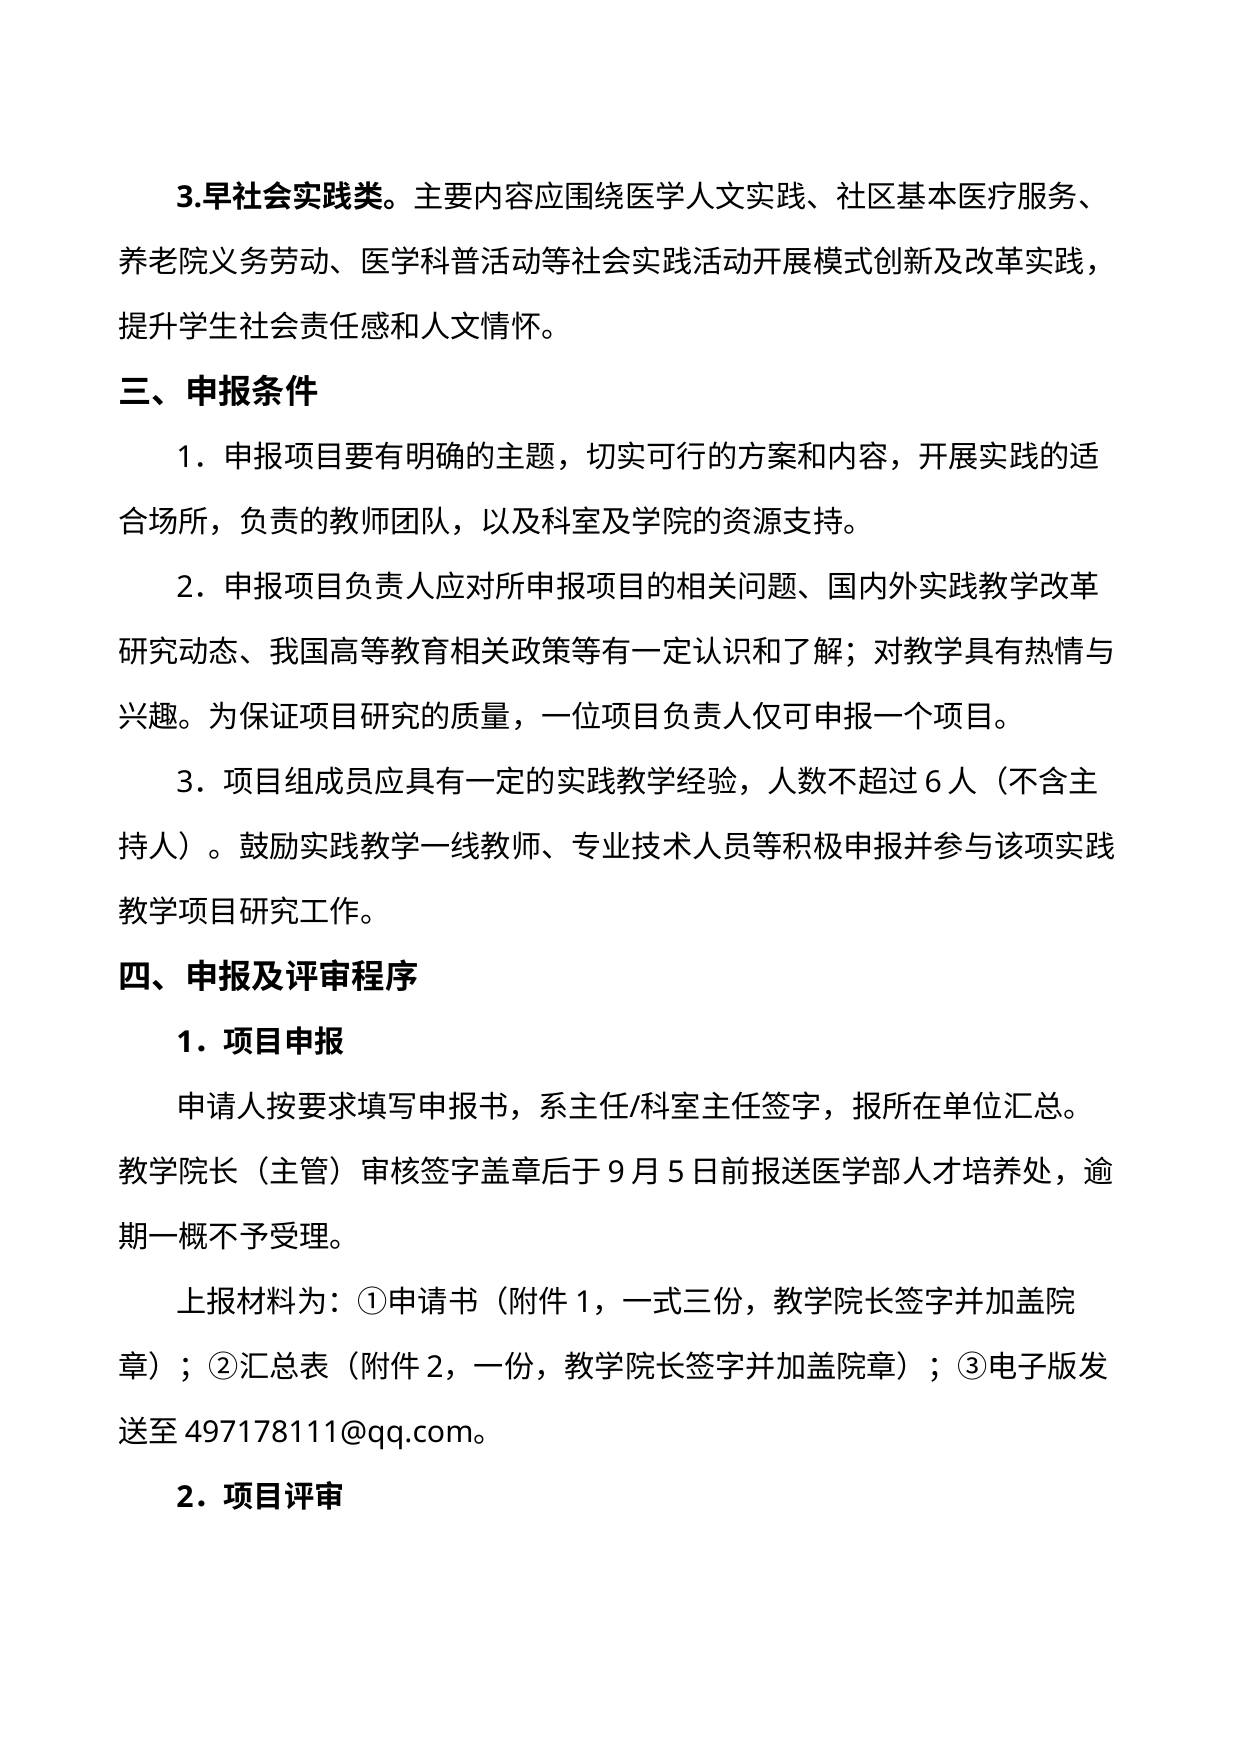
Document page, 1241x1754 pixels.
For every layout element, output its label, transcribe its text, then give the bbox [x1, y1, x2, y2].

text 3．项目组成员应具有一定的实践教学经验，人数不超过6人（不含主持人）。鼓励实践教学一线教师、专业技术人员等积极申报并参与该项实践教学项目研究工作。 [118, 747, 1122, 942]
text 2．申报项目负责人应对所申报项目的相关问题、国内外实践教学改革研究动态、我国高等教育相关政策等有一定认识和了解；对教学具有热情与兴趣。为保证项目研究的质量，一位项目负责人仅可申报一个项目。 [118, 552, 1122, 747]
text 3.早社会实践类。主要内容应围绕医学人文实践、社区基本医疗服务、养老院义务劳动、医学科普活动等社会实践活动开展模式创新及改革实践，提升学生社会责任感和人文情怀。 [118, 162, 1122, 357]
text 四、申报及评审程序 [118, 942, 1122, 1007]
text 2．项目评审 [118, 1462, 1122, 1527]
text 1．申报项目要有明确的主题，切实可行的方案和内容，开展实践的适合场所，负责的教师团队，以及科室及学院的资源支持。 [118, 422, 1122, 552]
text 1．项目申报 [118, 1007, 1122, 1072]
text 上报材料为：①申请书（附件1，一式三份，教学院长签字并加盖院章）；②汇总表（附件2，一份，教学院长签字并加盖院章）；③电子版发送至497178111@qq.com。 [118, 1267, 1122, 1462]
text 三、申报条件 [118, 357, 1122, 422]
text 申请人按要求填写申报书，系主任/科室主任签字，报所在单位汇总。教学院长（主管）审核签字盖章后于9月5日前报送医学部人才培养处，逾期一概不予受理。 [118, 1072, 1122, 1267]
